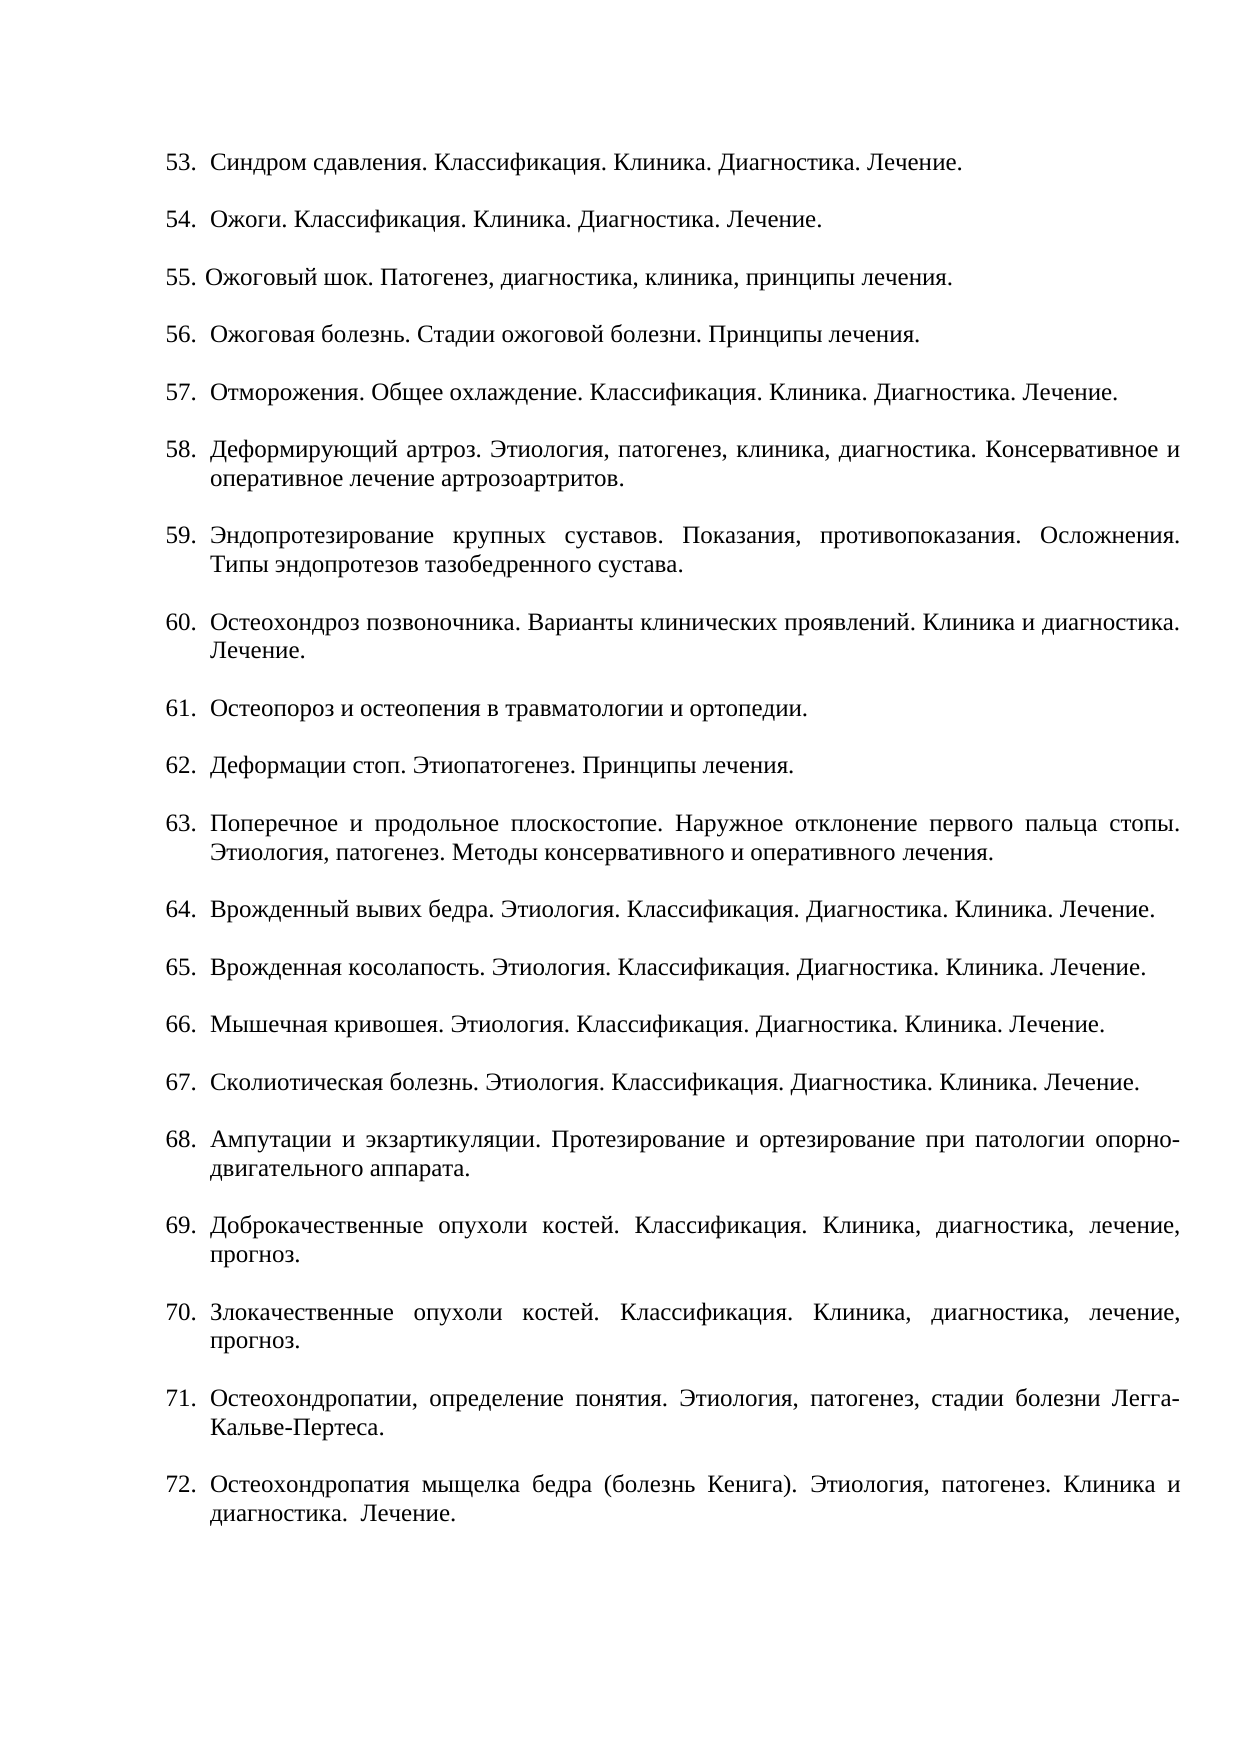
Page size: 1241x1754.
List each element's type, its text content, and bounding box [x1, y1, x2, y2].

list Ампутации и экзартикуляции. Протезирование и ортезирование при патологии опорно-двигательного аппарата. [165, 1124, 1181, 1182]
list Ожоги. Классификация. Клиника. Диагностика. Лечение. [165, 204, 1181, 233]
list Деформирующий артроз. Этиология, патогенез, клиника, диагностика. Консервативное и оперативное лечение артрозоартритов. [165, 434, 1181, 492]
list Синдром сдавления. Классификация. Клиника. Диагностика. Лечение. [165, 147, 1181, 176]
list Эндопротезирование крупных суставов. Показания, противопоказания. Осложнения. Типы эндопротезов тазобедренного сустава. [165, 521, 1181, 578]
list Доброкачественные опухоли костей. Классификация. Клиника, диагностика, лечение, прогноз. [165, 1211, 1181, 1268]
list Ожоговый шок. Патогенез, диагностика, клиника, принципы лечения. [165, 262, 1181, 291]
list Мышечная кривошея. Этиология. Классификация. Диагностика. Клиника. Лечение. [165, 1009, 1181, 1038]
list Поперечное и продольное плоскостопие. Наружное отклонение первого пальца стопы. Этиология, патогенез. Методы консервативного и оперативного лечения. [165, 808, 1181, 866]
list Отморожения. Общее охлаждение. Классификация. Клиника. Диагностика. Лечение. [165, 377, 1181, 406]
list Сколиотическая болезнь. Этиология. Классификация. Диагностика. Клиника. Лечение. [165, 1067, 1181, 1096]
list Врожденная косолапость. Этиология. Классификация. Диагностика. Клиника. Лечение. [165, 952, 1181, 981]
list Деформации стоп. Этиопатогенез. Принципы лечения. [165, 751, 1181, 779]
list Остеохондропатии, определение понятия. Этиология, патогенез, стадии болезни Легга-Кальве-Пертеса. [165, 1383, 1181, 1441]
list Врожденный вывих бедра. Этиология. Классификация. Диагностика. Клиника. Лечение. [165, 894, 1181, 923]
list Ожоговая болезнь. Стадии ожоговой болезни. Принципы лечения. [165, 319, 1181, 348]
list Остеохондропатия мыщелка бедра (болезнь Кенига). Этиология, патогенез. Клиника и диагностика. Лечение. [165, 1469, 1181, 1527]
list Остеопороз и остеопения в травматологии и ортопедии. [165, 693, 1181, 722]
list Остеохондроз позвоночника. Варианты клинических проявлений. Клиника и диагностика. Лечение. [165, 607, 1181, 664]
list Злокачественные опухоли костей. Классификация. Клиника, диагностика, лечение, прогноз. [165, 1297, 1181, 1354]
